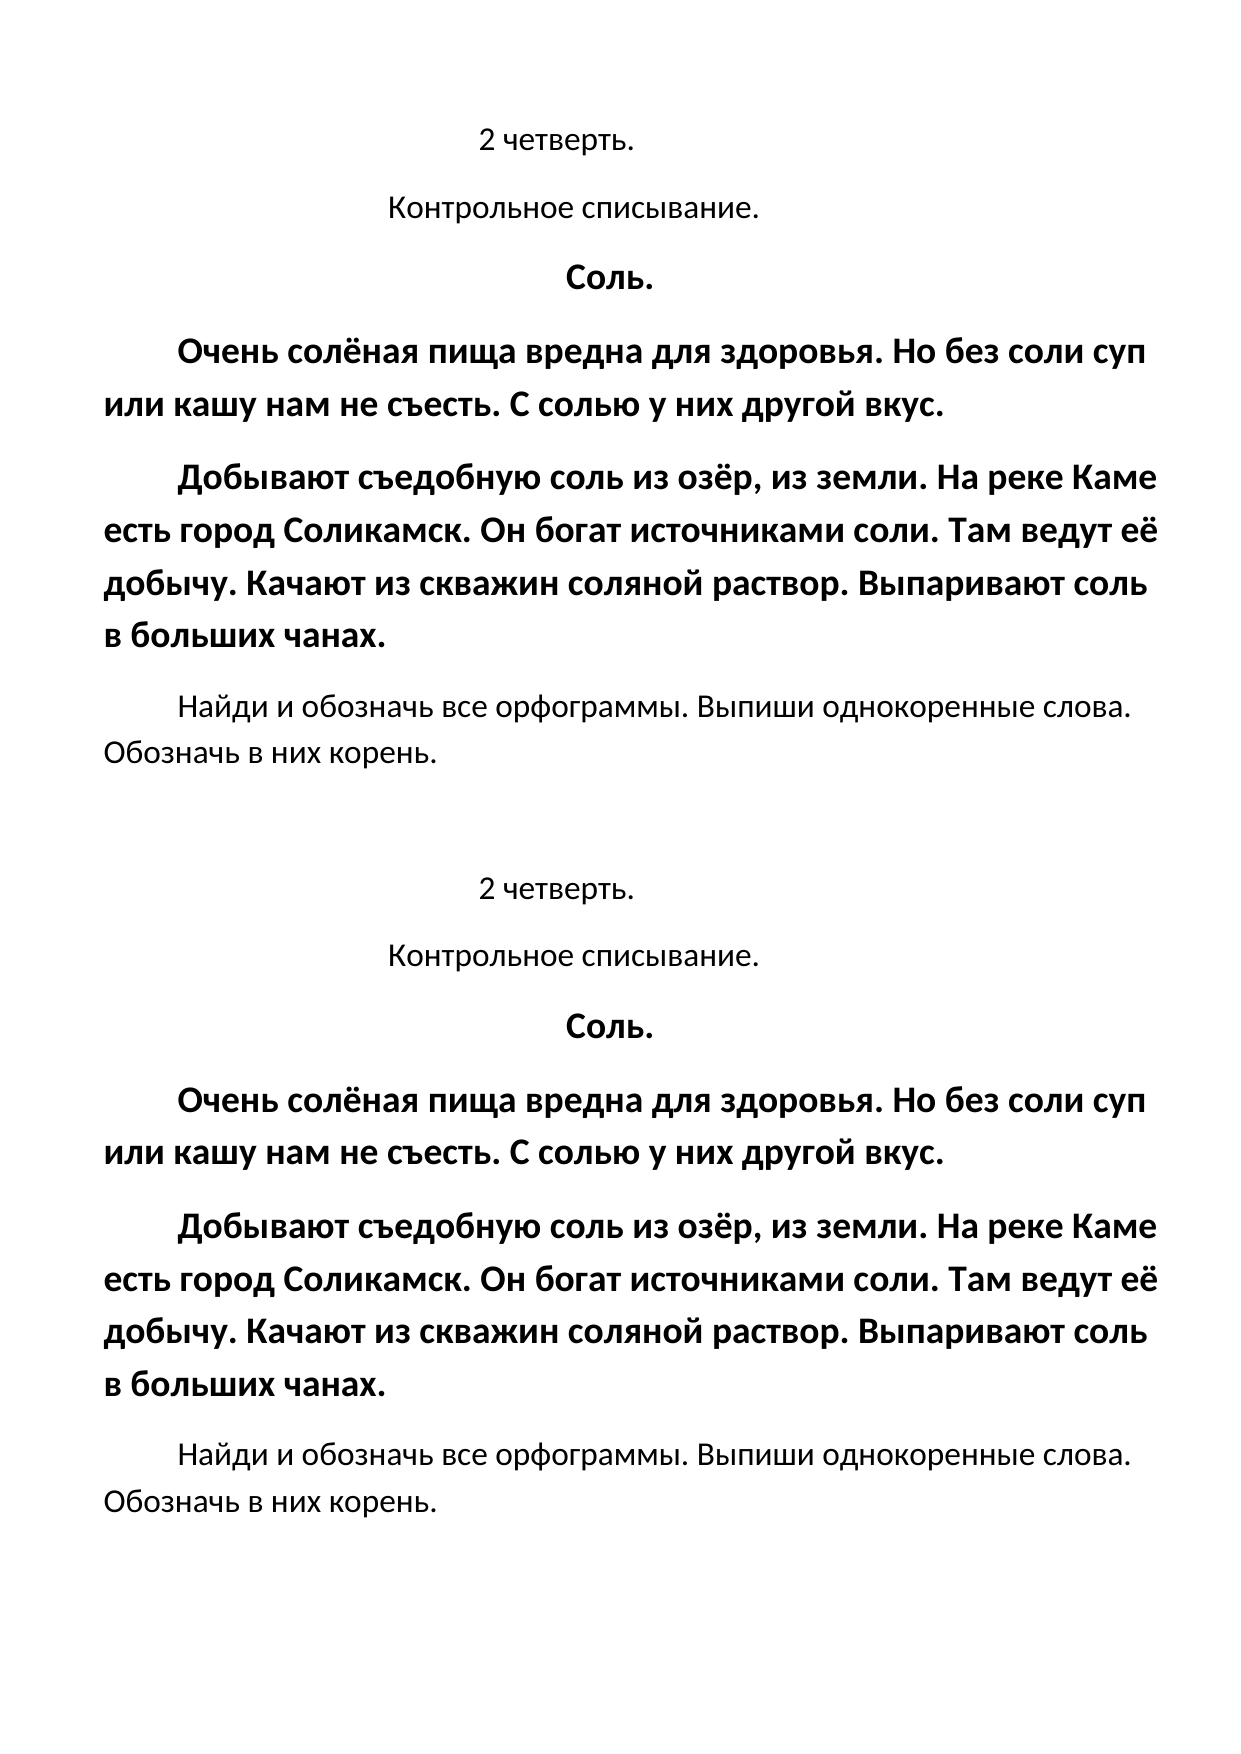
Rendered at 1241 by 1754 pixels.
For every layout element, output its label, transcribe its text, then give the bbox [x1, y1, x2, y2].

text Контрольное списывание. [103, 186, 1167, 226]
text Найди и обозначь все орфограммы. Выпиши однокоренные слова. Обозначь в них корень. [103, 1433, 1167, 1521]
text Добывают съедобную соль из озёр, из земли. На реке Каме есть город Соликамск. Он богат источниками соли. Там ведут её добычу. Качают из скважин соляной раствор. Выпаривают соль в больших чанах. [103, 453, 1167, 657]
text Очень солёная пища вредна для здоровья. Но без соли суп или кашу нам не съесть. С солью у них другой вкус. [103, 327, 1167, 425]
text Добывают съедобную соль из озёр, из земли. На реке Каме есть город Соликамск. Он богат источниками соли. Там ведут её добычу. Качают из скважин соляной раствор. Выпаривают соль в больших чанах. [103, 1202, 1167, 1406]
text 2 четверть. [103, 867, 1167, 907]
text Контрольное списывание. [103, 934, 1167, 975]
text 2 четверть. [103, 118, 1167, 159]
text Соль. [103, 253, 1167, 299]
text Соль. [103, 1002, 1167, 1048]
text Найди и обозначь все орфограммы. Выпиши однокоренные слова. Обозначь в них корень. [103, 685, 1167, 772]
text Очень солёная пища вредна для здоровья. Но без соли суп или кашу нам не съесть. С солью у них другой вкус. [103, 1076, 1167, 1174]
